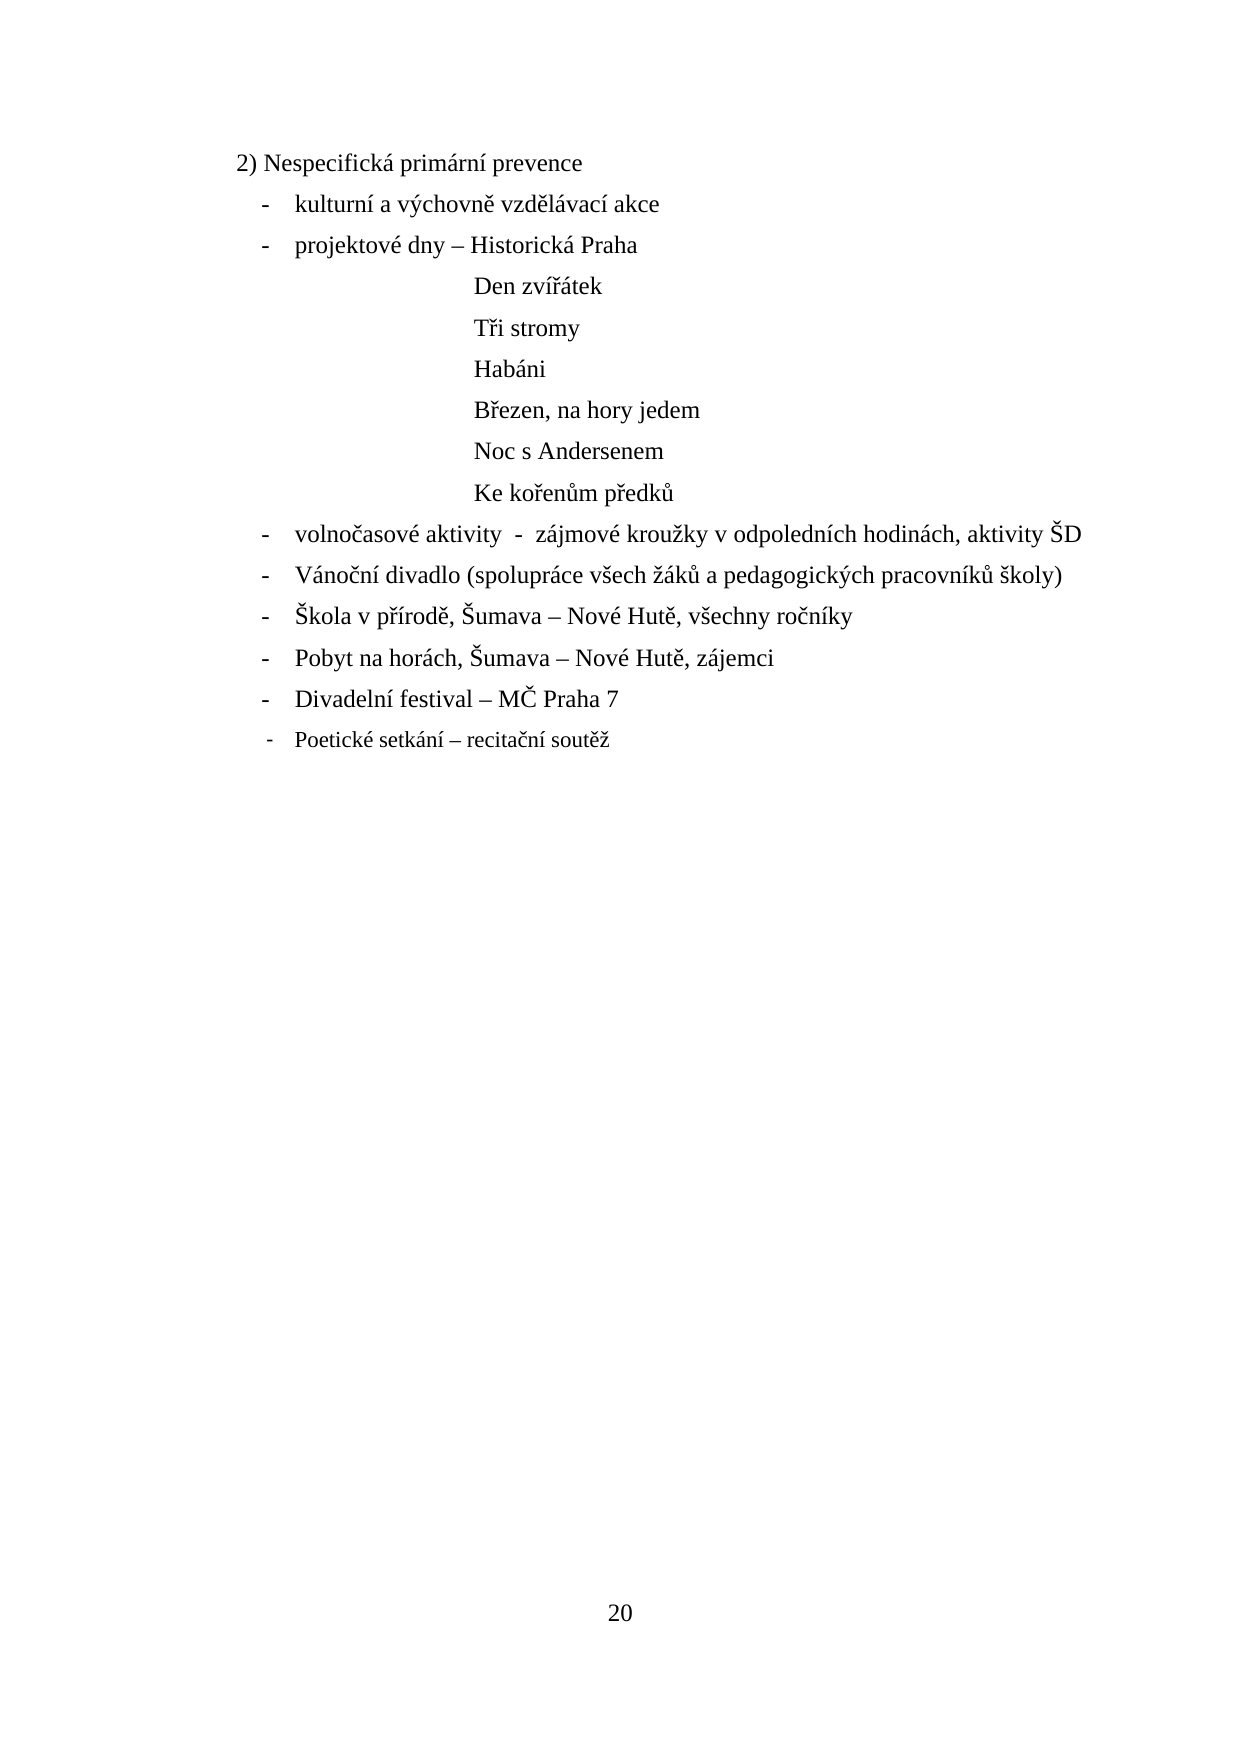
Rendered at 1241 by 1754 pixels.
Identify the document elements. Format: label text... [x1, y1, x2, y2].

text Ke kořenům předků [236, 478, 1093, 506]
text - kulturní a výchovně vzdělávací akce [236, 189, 1093, 218]
text Den zvířátek [236, 271, 1093, 300]
text Noc s Andersenem [236, 436, 1093, 465]
text - volnočasové aktivity - zájmové kroužky v odpoledních hodinách, aktivity ŠD [236, 519, 1093, 548]
text - Pobyt na horách, Šumava – Nové Hutě, zájemci [236, 643, 1093, 671]
text - Poetické setkání – recitační soutěž [148, 725, 1093, 753]
text - Škola v přírodě, Šumava – Nové Hutě, všechny ročníky [236, 601, 1093, 630]
text - Vánoční divadlo (spolupráce všech žáků a pedagogických pracovníků školy) [236, 560, 1093, 589]
text Březen, na hory jedem [236, 395, 1093, 424]
text - projektové dny – Historická Praha [236, 230, 1093, 259]
text Tři stromy [236, 313, 1093, 341]
text 2) Nespecifická primární prevence [236, 148, 1093, 176]
text - Divadelní festival – MČ Praha 7 [236, 684, 1093, 713]
text Habáni [236, 354, 1093, 383]
